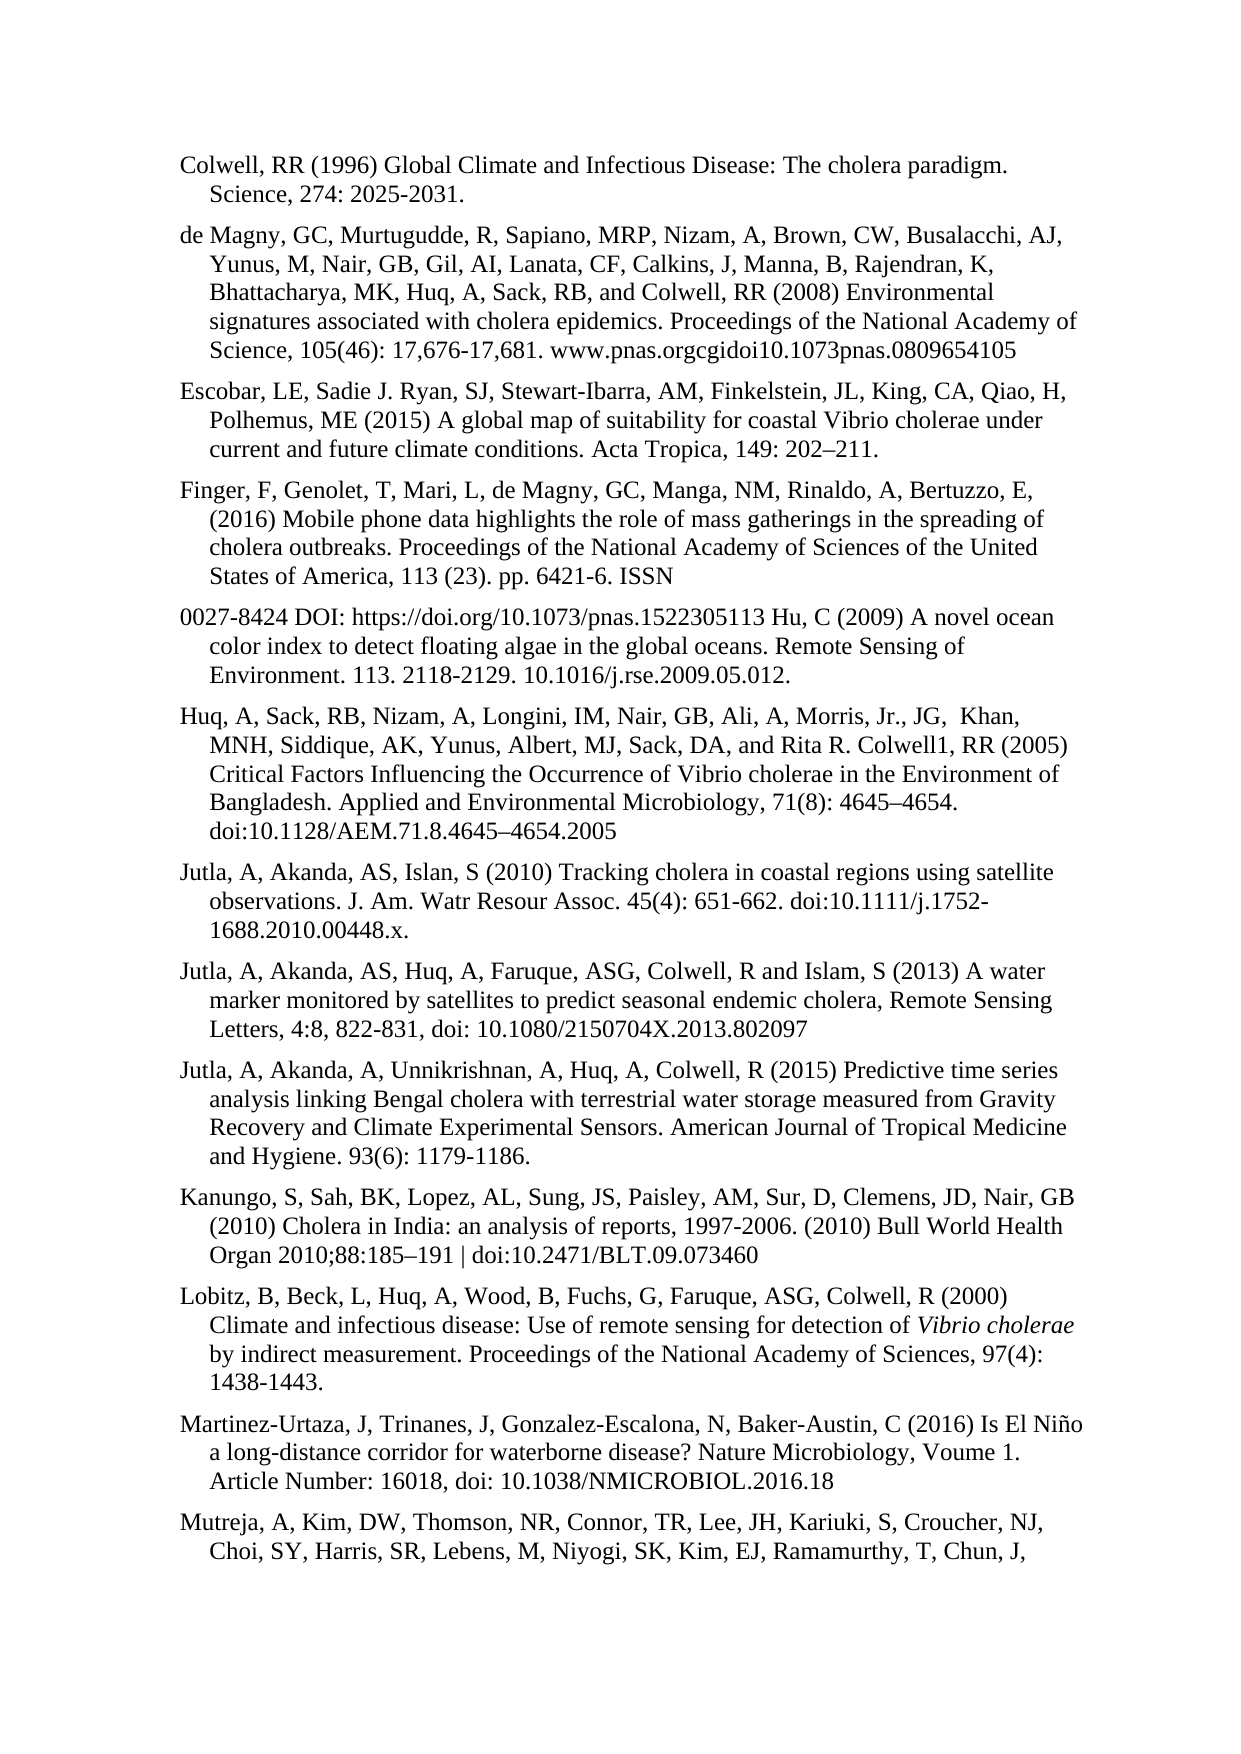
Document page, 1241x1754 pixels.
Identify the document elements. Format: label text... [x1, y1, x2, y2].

text 0027-8424 DOI: https://doi.org/10.1073/pnas.1522305113 Hu, C (2009) A novel ocean color index to detect floating algae in the global oceans. Remote Sensing of Environment. 113. 2118-2129. 10.1016/j.rse.2009.05.012. [179, 602, 1090, 689]
text Huq, A, Sack, RB, Nizam, A, Longini, IM, Nair, GB, Ali, A, Morris, Jr., JG, Khan, MNH, Siddique, AK, Yunus, Albert, MJ, Sack, DA, and Rita R. Colwell1, RR (2005) Critical Factors Influencing the Occurrence of Vibrio cholerae in the Environment of Bangladesh. Applied and Environmental Microbiology, 71(8): 4645–4654. doi:10.1128/AEM.71.8.4645–4654.2005 [179, 701, 1090, 845]
text Jutla, A, Akanda, AS, Huq, A, Faruque, ASG, Colwell, R and Islam, S (2013) A water marker monitored by satellites to predict seasonal endemic cholera, Remote Sensing Letters, 4:8, 822-831, doi: 10.1080/2150704X.2013.802097 [179, 956, 1090, 1042]
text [179, 1507, 1090, 1565]
text Escobar, LE, Sadie J. Ryan, SJ, Stewart-Ibarra, AM, Finkelstein, JL, King, CA, Qiao, H, Polhemus, ME (2015) A global map of suitability for coastal Vibrio cholerae under current and future climate conditions. Acta Tropica, 149: 202–211. [179, 376, 1090, 462]
text Martinez-Urtaza, J, Trinanes, J, Gonzalez-Escalona, N, Baker-Austin, C (2016) Is El Niño a long-distance corridor for waterborne disease? Nature Microbiology, Voume 1. Article Number: 16018, doi: 10.1038/NMICROBIOL.2016.18 [179, 1409, 1090, 1495]
text Kanungo, S, Sah, BK, Lopez, AL, Sung, JS, Paisley, AM, Sur, D, Clemens, JD, Nair, GB (2010) Cholera in India: an analysis of reports, 1997-2006. (2010) Bull World Health Organ 2010;88:185–191 | doi:10.2471/BLT.09.073460 [179, 1182, 1090, 1269]
text Colwell, RR (1996) Global Climate and Infectious Disease: The cholera paradigm. Science, 274: 2025-2031. [179, 150, 1090, 207]
text de Magny, GC, Murtugudde, R, Sapiano, MRP, Nizam, A, Brown, CW, Busalacchi, AJ, Yunus, M, Nair, GB, Gil, AI, Lanata, CF, Calkins, J, Manna, B, Rajendran, K, Bhattacharya, MK, Huq, A, Sack, RB, and Colwell, RR (2008) Environmental signatures associated with cholera epidemics. Proceedings of the National Academy of Science, 105(46): 17,676-17,681. www.pnas.orgcgidoi10.1073pnas.0809654105 [179, 220, 1090, 364]
text Lobitz, B, Beck, L, Huq, A, Wood, B, Fuchs, G, Faruque, ASG, Colwell, R (2000) Climate and infectious disease: Use of remote sensing for detection of Vibrio cholerae by indirect measurement. Proceedings of the National Academy of Sciences, 97(4): 1438-1443. [179, 1281, 1090, 1396]
text Finger, F, Genolet, T, Mari, L, de Magny, GC, Manga, NM, Rinaldo, A, Bertuzzo, E, (2016) Mobile phone data highlights the role of mass gatherings in the spreading of cholera outbreaks. Proceedings of the National Academy of Sciences of the United States of America, 113 (23). pp. 6421-6. ISSN [179, 475, 1090, 590]
text Jutla, A, Akanda, AS, Islan, S (2010) Tracking cholera in coastal regions using satellite observations. J. Am. Watr Resour Assoc. 45(4): 651-662. doi:10.1111/j.1752-1688.2010.00448.x. [179, 857, 1090, 944]
text Jutla, A, Akanda, A, Unnikrishnan, A, Huq, A, Colwell, R (2015) Predictive time series analysis linking Bengal cholera with terrestrial water storage measured from Gravity Recovery and Climate Experimental Sensors. American Journal of Tropical Medicine and Hygiene. 93(6): 1179-1186. [179, 1055, 1090, 1170]
